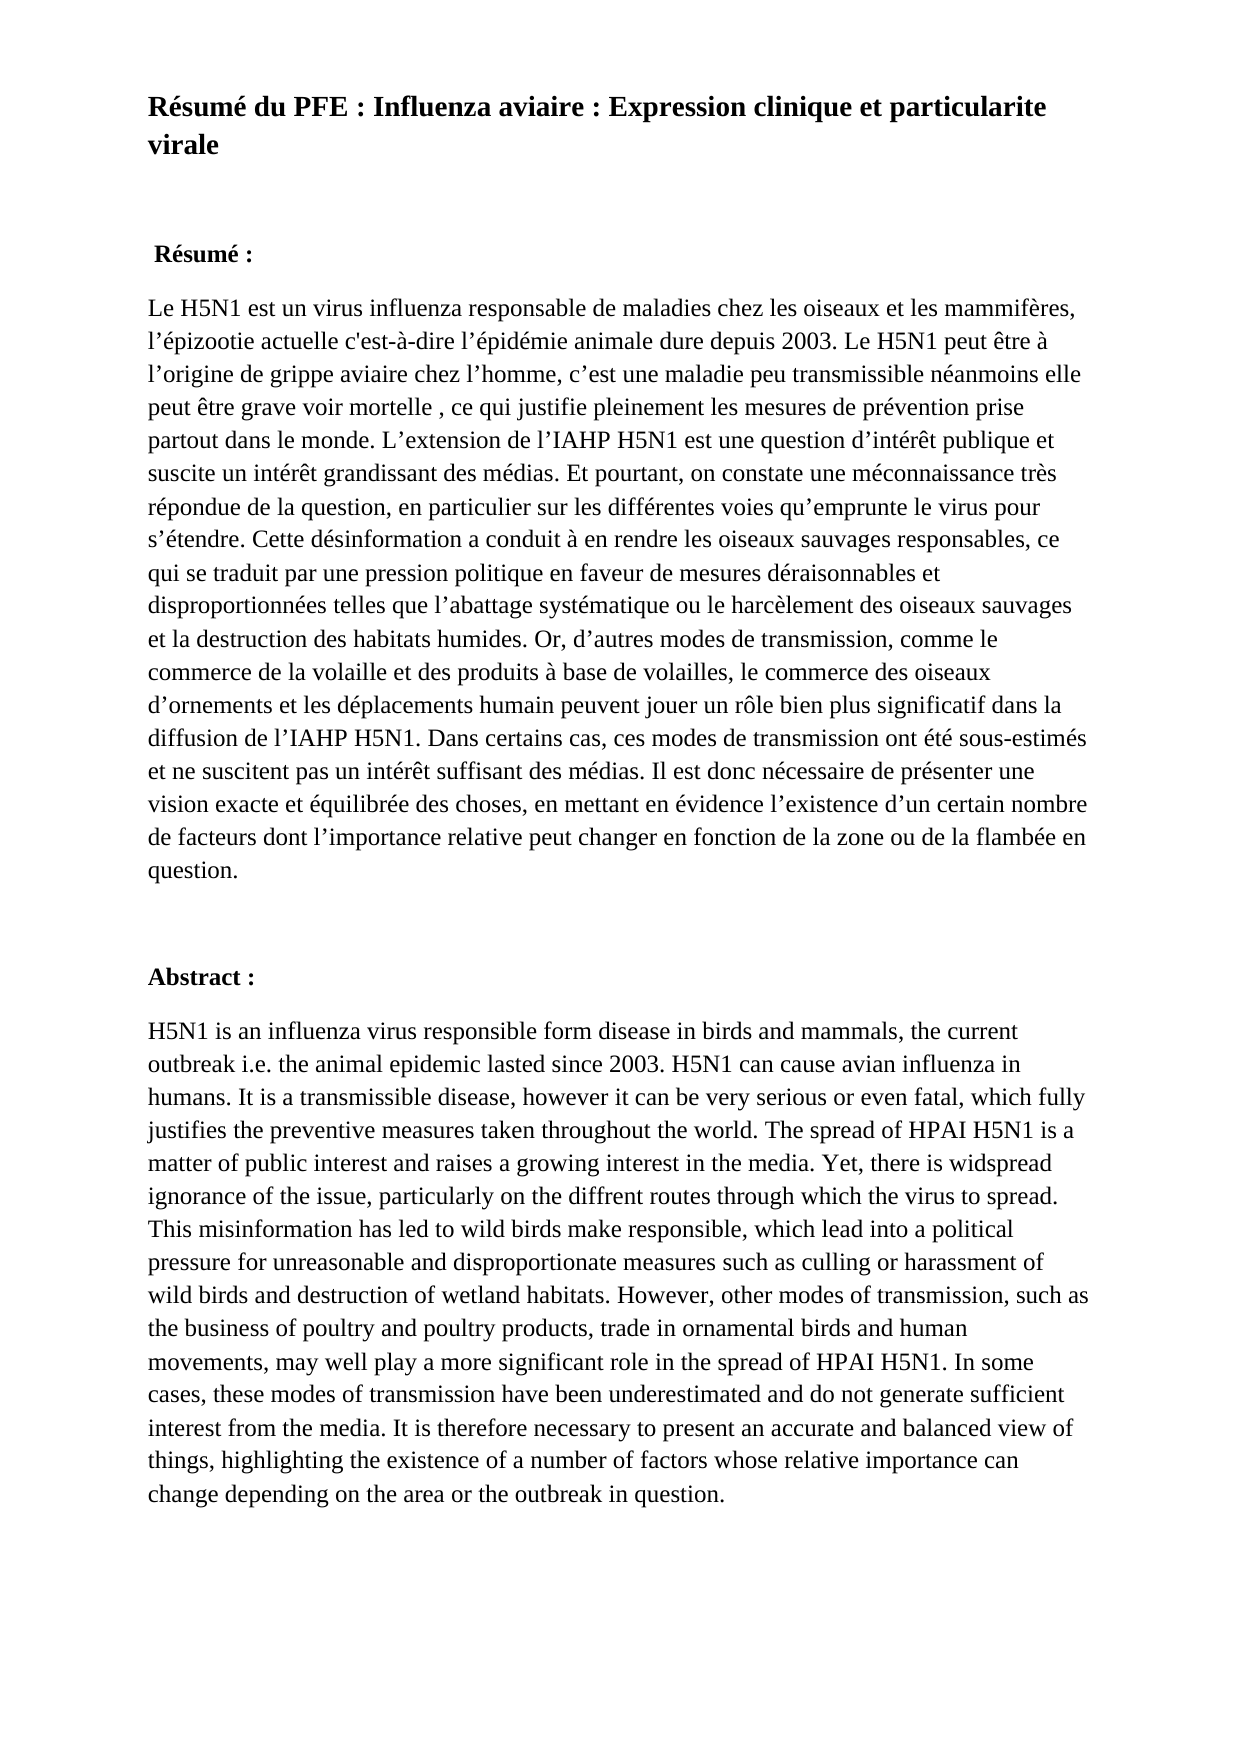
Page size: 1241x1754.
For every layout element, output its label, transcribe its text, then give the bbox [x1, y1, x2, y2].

text Abstract : [148, 962, 1093, 991]
text H5N1 is an influenza virus responsible form disease in birds and mammals, the current outbreak i.e. the animal epidemic lasted since 2003. H5N1 can cause avian influenza in humans. It is a transmissible disease, however it can be very serious or even fatal, which fully justifies the preventive measures taken throughout the world. The spread of HPAI H5N1 is a matter of public interest and raises a growing interest in the media. Yet, there is widspread ignorance of the issue, particularly on the diffrent routes through which the virus to spread. This misinformation has led to wild birds make responsible, which lead into a political pressure for unreasonable and disproportionate measures such as culling or harassment of wild birds and destruction of wetland habitats. However, other modes of transmission, such as the business of poultry and poultry products, trade in ornamental birds and human movements, may well play a more significant role in the spread of HPAI H5N1. In some cases, these modes of transmission have been underestimated and do not generate sufficient interest from the media. It is therefore necessary to present an accurate and balanced view of things, highlighting the existence of a number of factors whose relative importance can change depending on the area or the outbreak in question. [148, 1016, 1093, 1507]
text Résumé : [148, 239, 1093, 268]
text Le H5N1 est un virus influenza responsable de maladies chez les oiseaux et les mammifères, l’épizootie actuelle c'est-à-dire l’épidémie animale dure depuis 2003. Le H5N1 peut être à l’origine de grippe aviaire chez l’homme, c’est une maladie peu transmissible néanmoins elle peut être grave voir mortelle , ce qui justifie pleinement les mesures de prévention prise partout dans le monde. L’extension de l’IAHP H5N1 est une question d’intérêt publique et suscite un intérêt grandissant des médias. Et pourtant, on constate une méconnaissance très répondue de la question, en particulier sur les différentes voies qu’emprunte le virus pour s’étendre. Cette désinformation a conduit à en rendre les oiseaux sauvages responsables, ce qui se traduit par une pression politique en faveur de mesures déraisonnables et disproportionnées telles que l’abattage systématique ou le harcèlement des oiseaux sauvages et la destruction des habitats humides. Or, d’autres modes de transmission, comme le commerce de la volaille et des produits à base de volailles, le commerce des oiseaux d’ornements et les déplacements humain peuvent jouer un rôle bien plus significatif dans la diffusion de l’IAHP H5N1. Dans certains cas, ces modes de transmission ont été sous-estimés et ne suscitent pas un intérêt suffisant des médias. Il est donc nécessaire de présenter une vision exacte et équilibrée des choses, en mettant en évidence l’existence d’un certain nombre de facteurs dont l’importance relative peut changer en fonction de la zone ou de la flambée en question. [148, 293, 1093, 883]
text Résumé du PFE : Influenza aviaire : Expression clinique et particularite virale [148, 89, 1093, 161]
